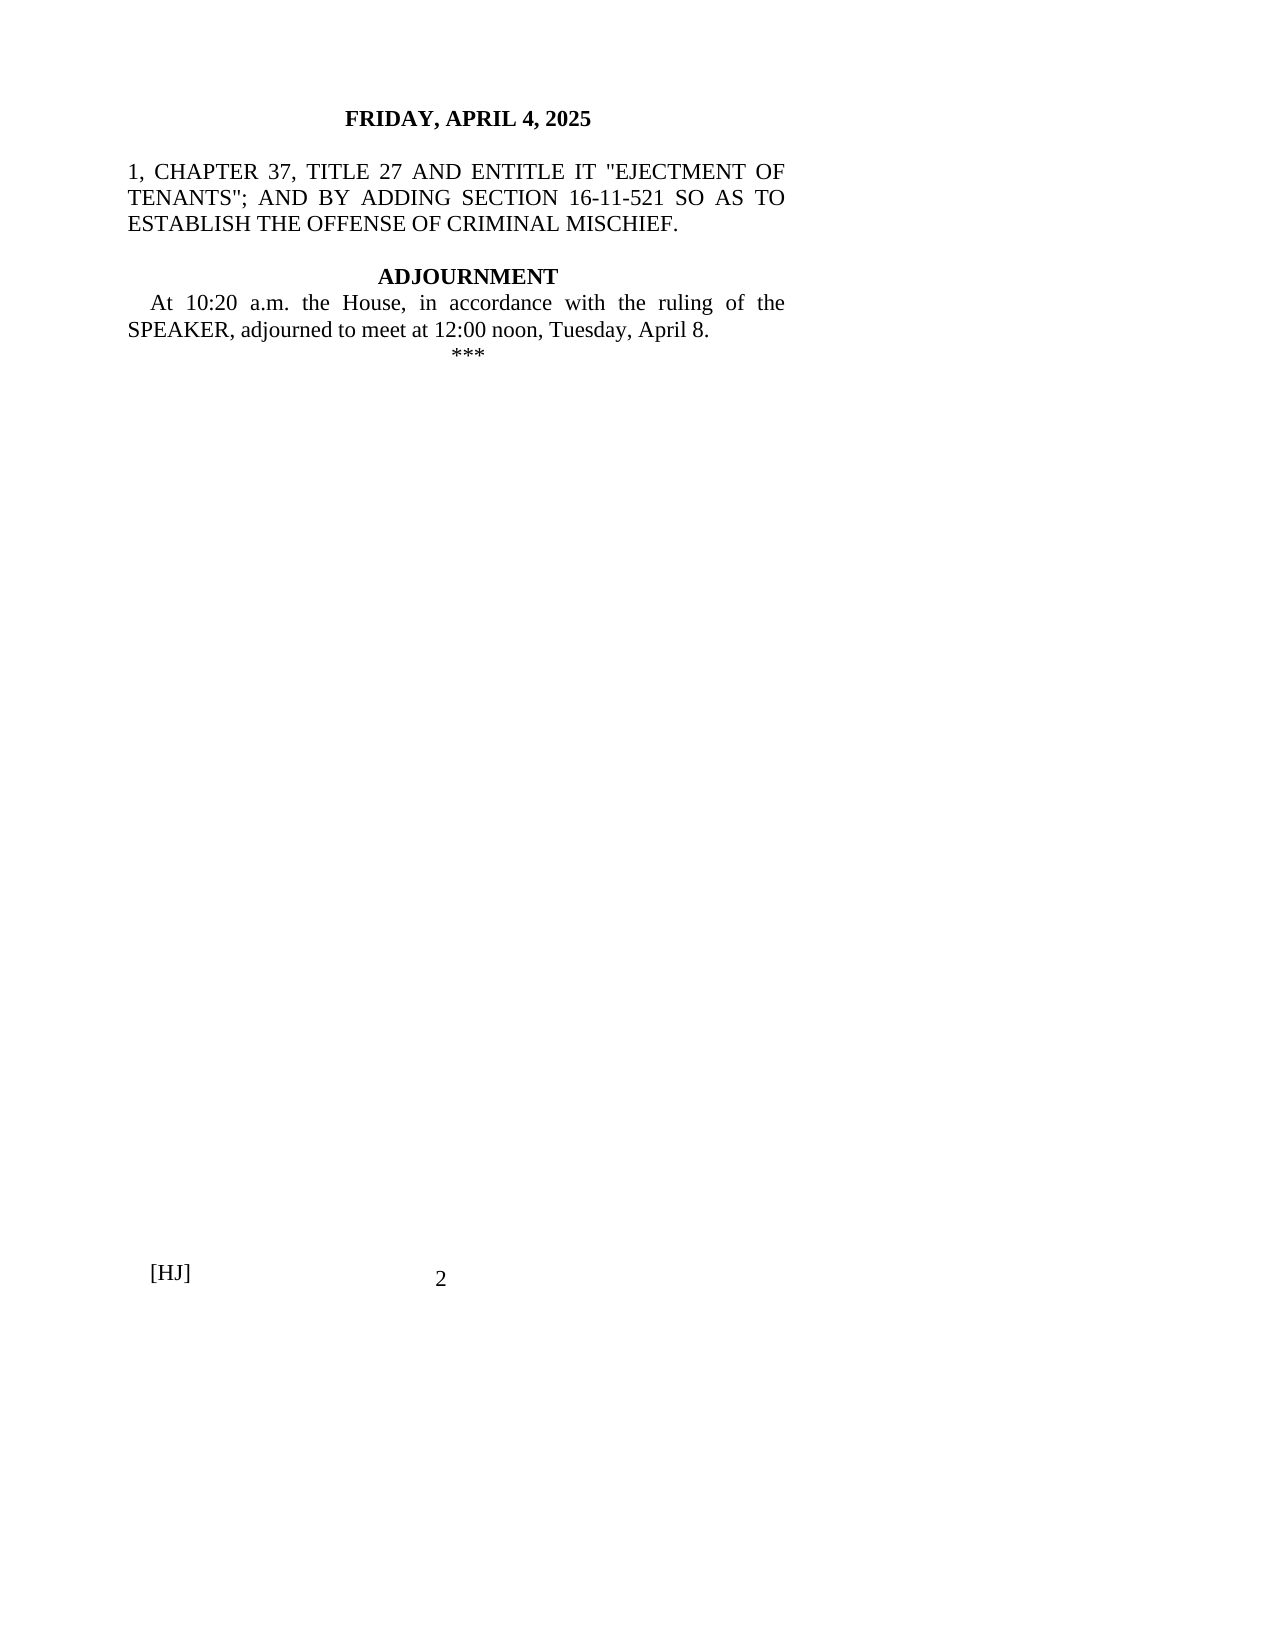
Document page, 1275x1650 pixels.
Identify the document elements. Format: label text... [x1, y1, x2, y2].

text *** [127, 342, 786, 368]
text At 10:20 a.m. the House, in accordance with the ruling of the SPEAKER, adjourned to meet at 12:00 noon, Tuesday, April 8. [127, 289, 786, 342]
text ADJOURNMENT [127, 263, 786, 289]
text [127, 158, 786, 237]
